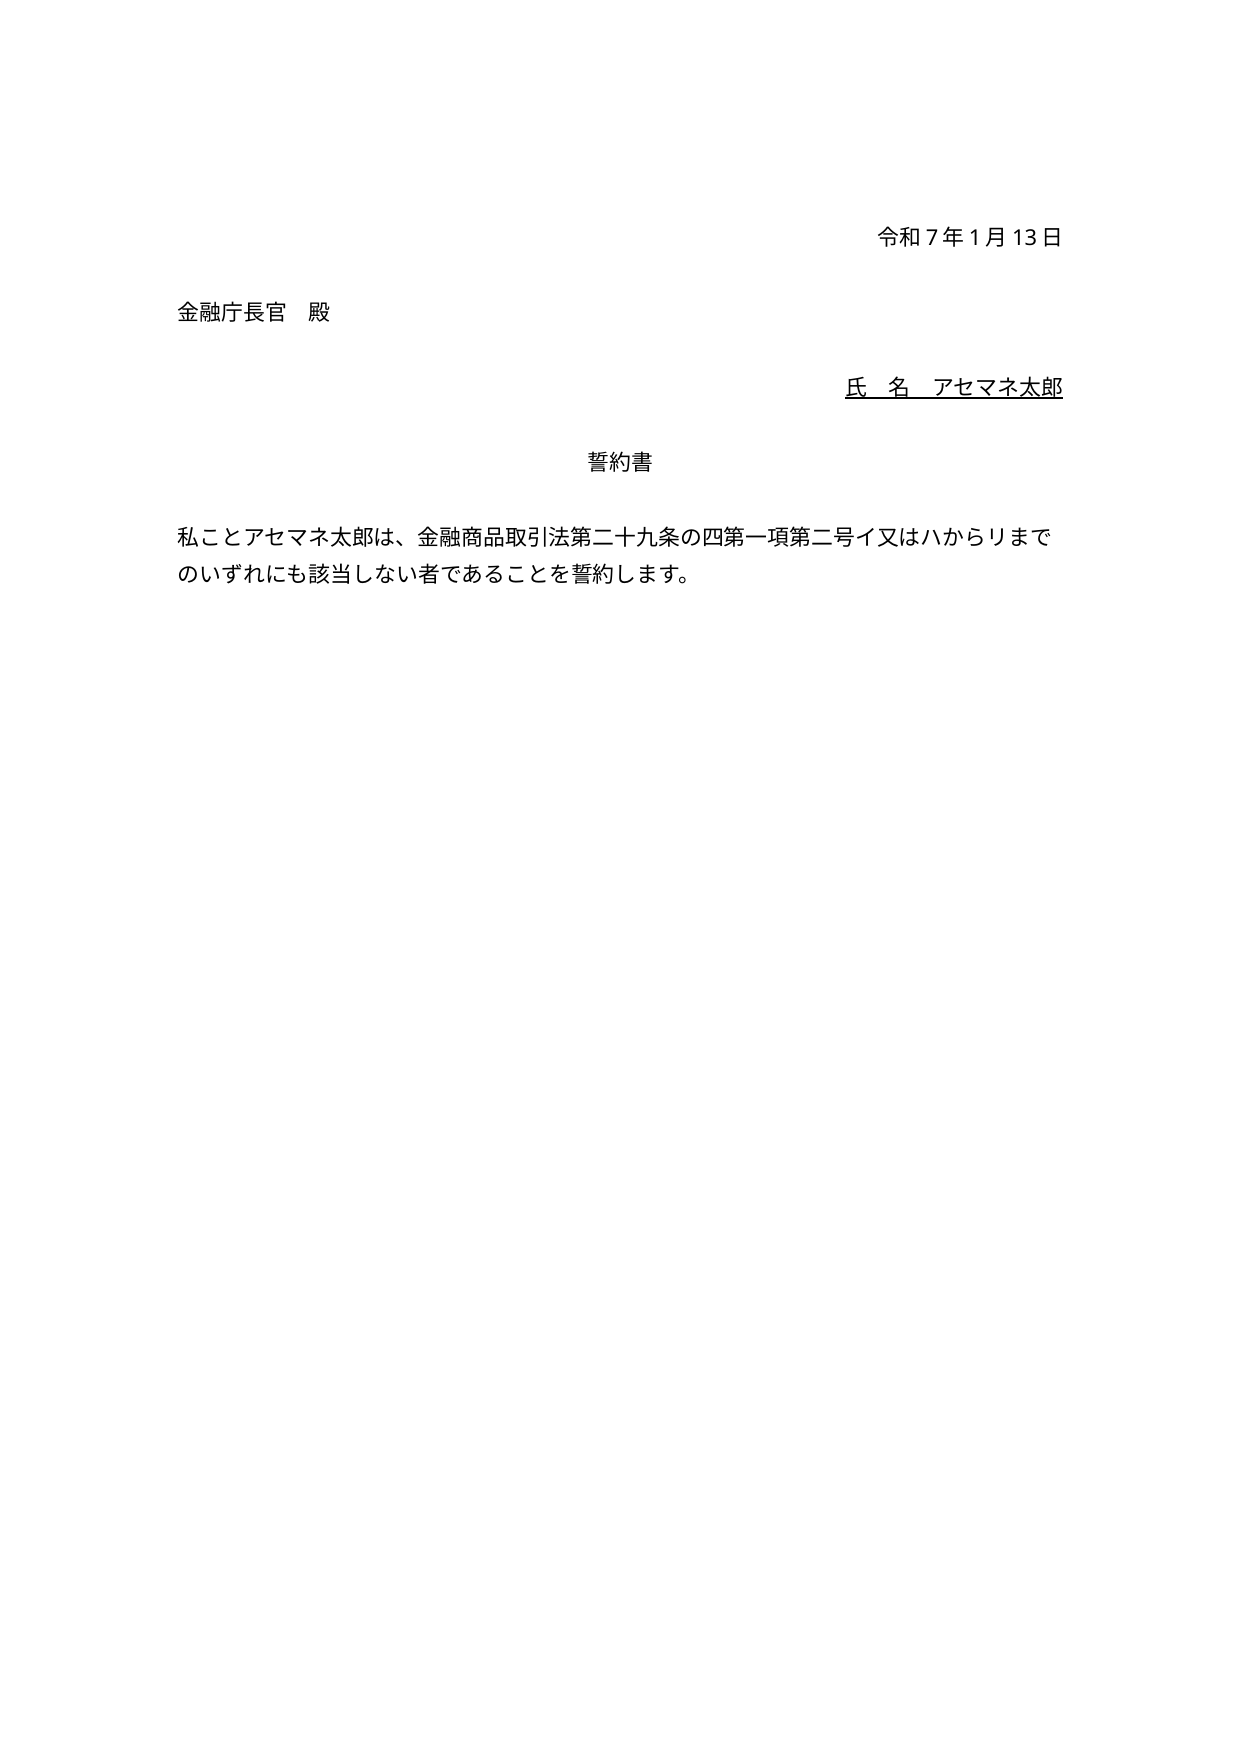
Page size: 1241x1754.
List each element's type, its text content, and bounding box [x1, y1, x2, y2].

text 金融庁長官 殿 [177, 292, 1063, 329]
text 令和7年1月13日 [177, 217, 1063, 254]
text 私ことアセマネ太郎は、金融商品取引法第二十九条の四第一項第二号イ又はハからリまでのいずれにも該当しない者であることを誓約します。 [177, 517, 1063, 592]
text 氏 名 アセマネ太郎 [177, 367, 1063, 404]
text 誓約書 [177, 442, 1063, 479]
